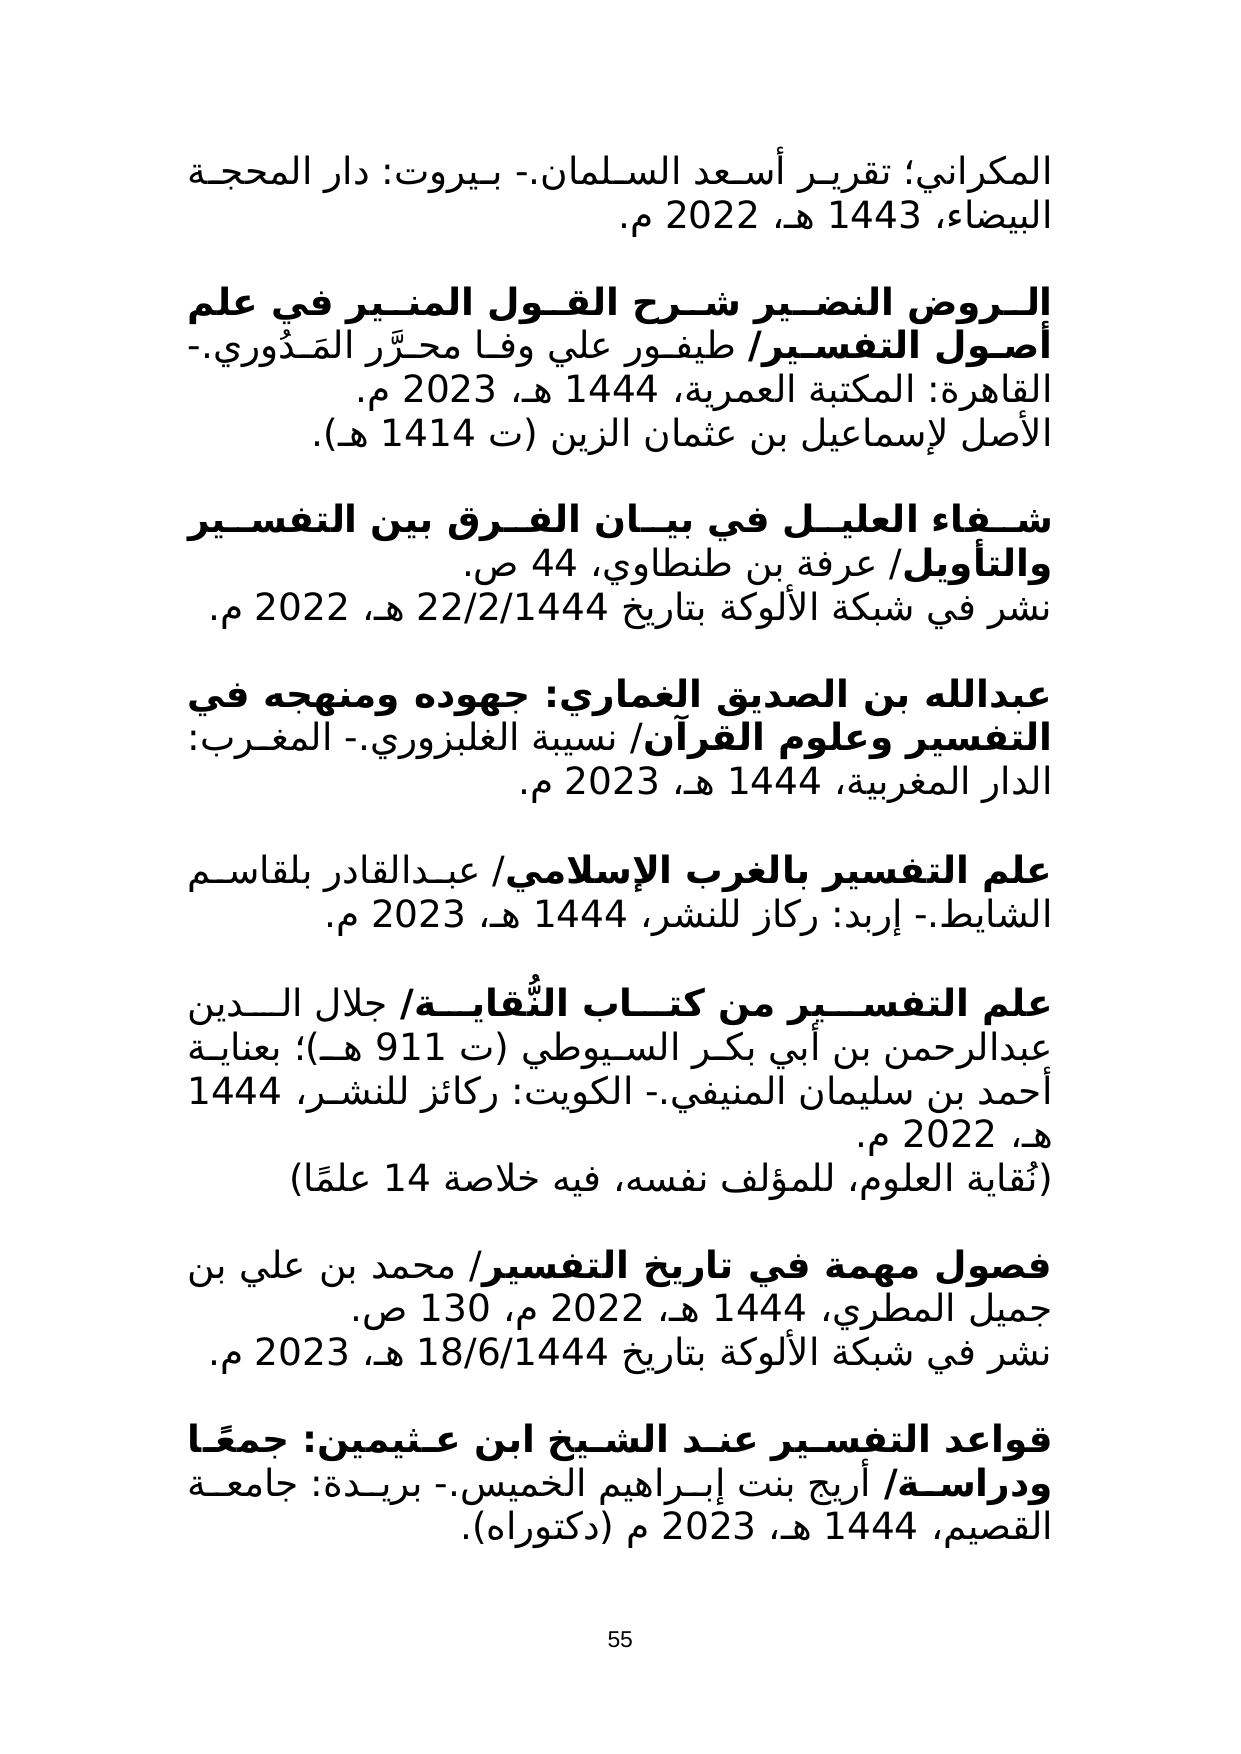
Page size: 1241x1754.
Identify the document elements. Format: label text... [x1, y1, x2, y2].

text (نُقاية العلوم، للمؤلف نفسه، فيه خلاصة 14 علمًا) [187, 1157, 1053, 1200]
text قواعد التفسير عند الشيخ ابن عثيمين: جمعًا ودراسة/ أريج بنت إبراهيم الخميس.- بريدة: جامعة القصيم، 1444 هـ، 2023 م (دكتوراه). [187, 1417, 1053, 1548]
text شفاء العليل في بيان الفرق بين التفسير والتأويل/ عرفة بن طنطاوي، 44 ص. [187, 498, 1053, 585]
text الأصل لإسماعيل بن عثمان الزين (ت 1414 هـ). [187, 411, 1053, 455]
text فصول مهمة في تاريخ التفسير/ محمد بن علي بن جميل المطري، 1444 هـ، 2022 م، 130 ص. [187, 1243, 1053, 1331]
text نشر في شبكة الألوكة بتاريخ 18/6/1444 هـ، 2023 م. [187, 1331, 1053, 1374]
text علم التفسير بالغرب الإسلامي/ عبدالقادر بلقاسم الشايط.- إربد: ركاز للنشر، 1444 هـ، 2023 م. [187, 849, 1053, 936]
text عبدالله بن الصديق الغماري: جهوده ومنهجه في التفسير وعلوم القرآن/ نسيبة الغلبزوري.- المغرب: الدار المغربية، 1444 هـ، 2023 م. [187, 672, 1053, 803]
text علم التفسير من كتاب النُّقاية/ جلال الدين عبدالرحمن بن أبي بكر السيوطي (ت 911 هـ)؛ بعناية أحمد بن سليمان المنيفي.- الكويت: ركائز للنشر، 1444 هـ، 2022 م. [187, 982, 1053, 1157]
text نشر في شبكة الألوكة بتاريخ 22/2/1444 هـ، 2022 م. [187, 585, 1053, 629]
text الروض النضير شرح القول المنير في علم أصول التفسير/ طيفور علي وفا محرَّر المَدُوري.- القاهرة: المكتبة العمرية، 1444 هـ، 2023 م. [187, 280, 1053, 411]
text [187, 150, 1053, 237]
